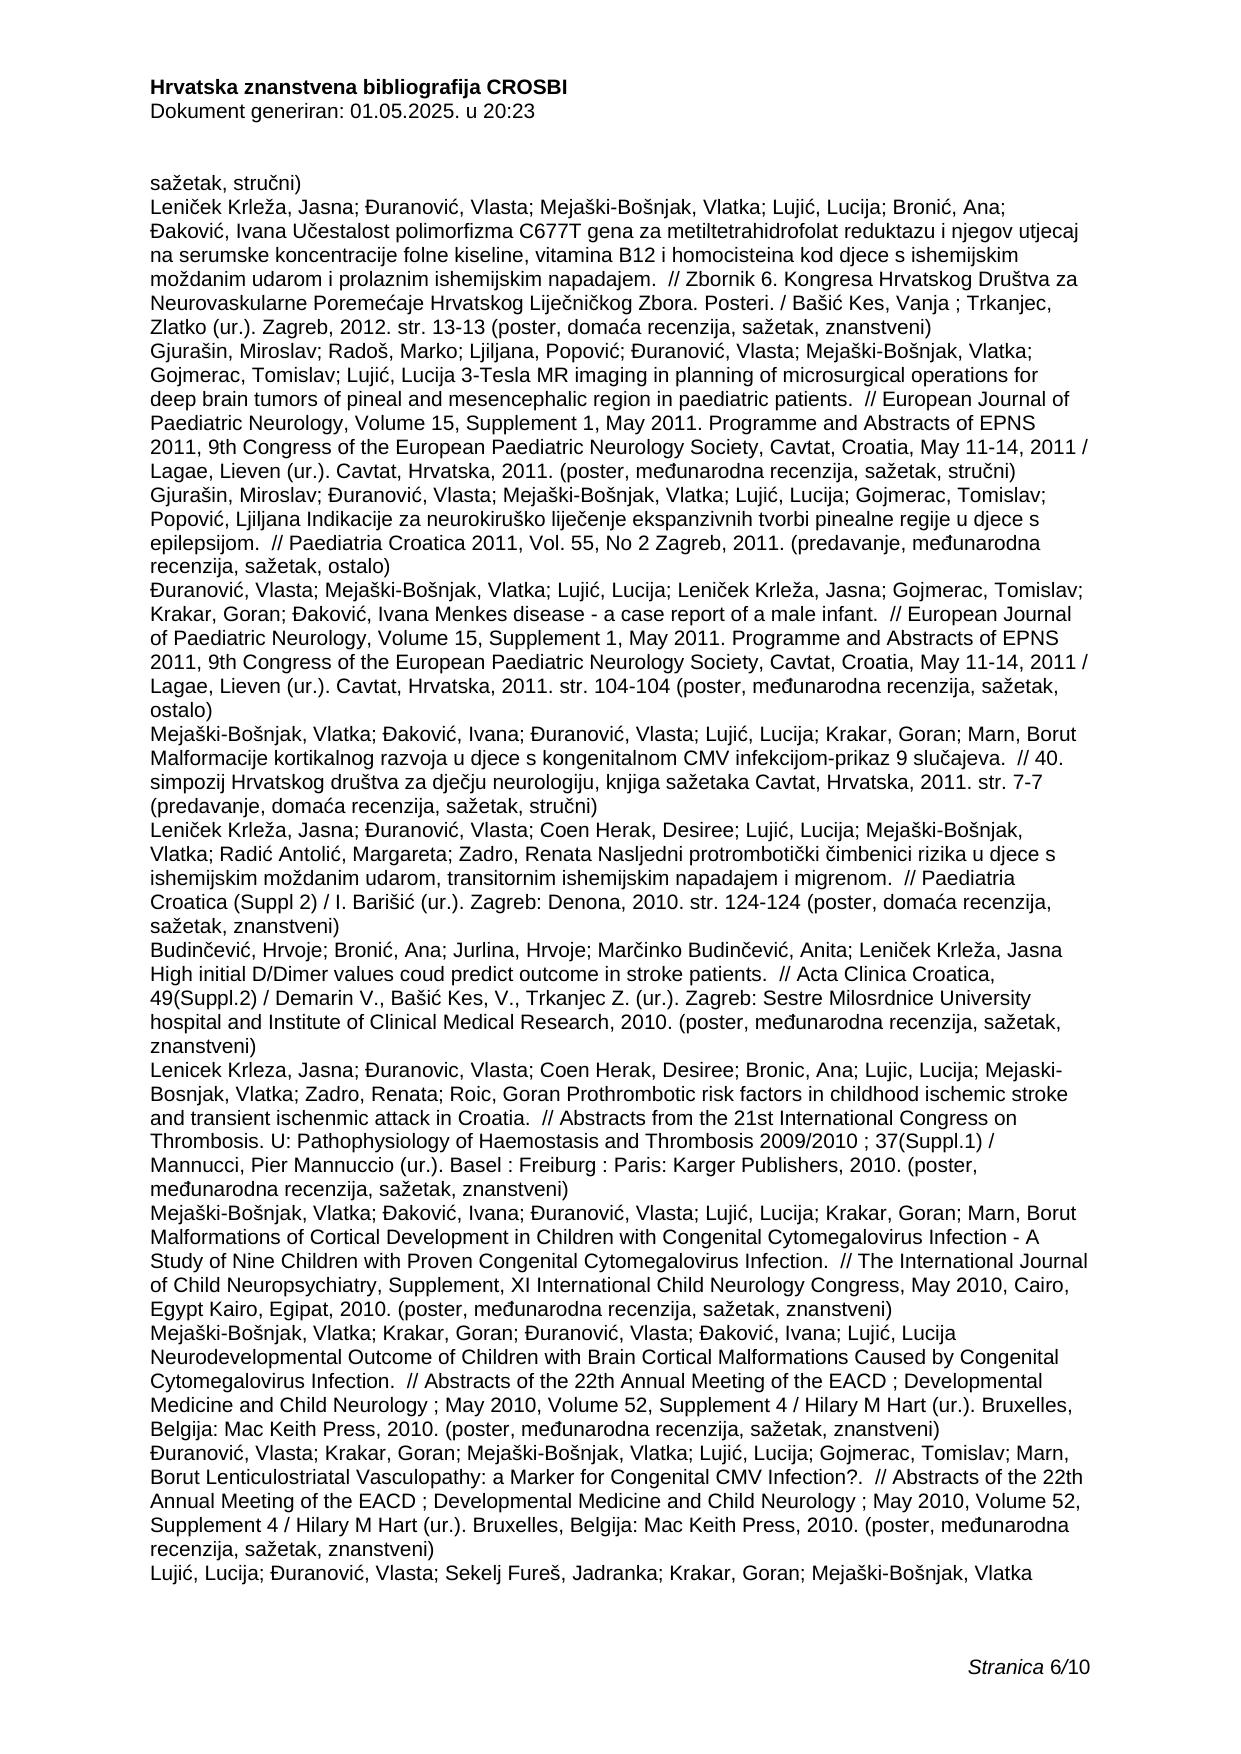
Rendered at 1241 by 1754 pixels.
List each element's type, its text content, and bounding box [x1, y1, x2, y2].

text Budinčević, Hrvoje; Bronić, Ana; Jurlina, Hrvoje; Marčinko Budinčević, Anita; Leniček Krleža, Jasna [150, 938, 1090, 1057]
text Leniček Krleža, Jasna; Đuranović, Vlasta; Mejaški-Bošnjak, Vlatka; Lujić, Lucija; Bronić, Ana; Đaković, Ivana [150, 195, 1090, 339]
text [150, 171, 1090, 195]
text Lenicek Krleza, Jasna; Đuranovic, Vlasta; Coen Herak, Desiree; Bronic, Ana; Lujic, Lucija; Mejaski-Bosnjak, Vlatka; Zadro, Renata; Roic, Goran [150, 1057, 1090, 1201]
text Leniček Krleža, Jasna; Đuranović, Vlasta; Coen Herak, Desiree; Lujić, Lucija; Mejaški-Bošnjak, Vlatka; Radić Antolić, Margareta; Zadro, Renata [150, 818, 1090, 938]
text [150, 1561, 1090, 1584]
text Gjurašin, Miroslav; Đuranović, Vlasta; Mejaški-Bošnjak, Vlatka; Lujić, Lucija; Gojmerac, Tomislav; Popović, Ljiljana [150, 482, 1090, 578]
text Mejaški-Bošnjak, Vlatka; Đaković, Ivana; Đuranović, Vlasta; Lujić, Lucija; Krakar, Goran; Marn, Borut [150, 1201, 1090, 1321]
text Mejaški-Bošnjak, Vlatka; Krakar, Goran; Đuranović, Vlasta; Đaković, Ivana; Lujić, Lucija [150, 1321, 1090, 1441]
text Đuranović, Vlasta; Krakar, Goran; Mejaški-Bošnjak, Vlatka; Lujić, Lucija; Gojmerac, Tomislav; Marn, Borut [150, 1441, 1090, 1561]
text Mejaški-Bošnjak, Vlatka; Đaković, Ivana; Đuranović, Vlasta; Lujić, Lucija; Krakar, Goran; Marn, Borut [150, 722, 1090, 818]
text Đuranović, Vlasta; Mejaški-Bošnjak, Vlatka; Lujić, Lucija; Leniček Krleža, Jasna; Gojmerac, Tomislav; Krakar, Goran; Đaković, Ivana [150, 578, 1090, 722]
text Gjurašin, Miroslav; Radoš, Marko; Ljiljana, Popović; Đuranović, Vlasta; Mejaški-Bošnjak, Vlatka; Gojmerac, Tomislav; Lujić, Lucija [150, 339, 1090, 482]
